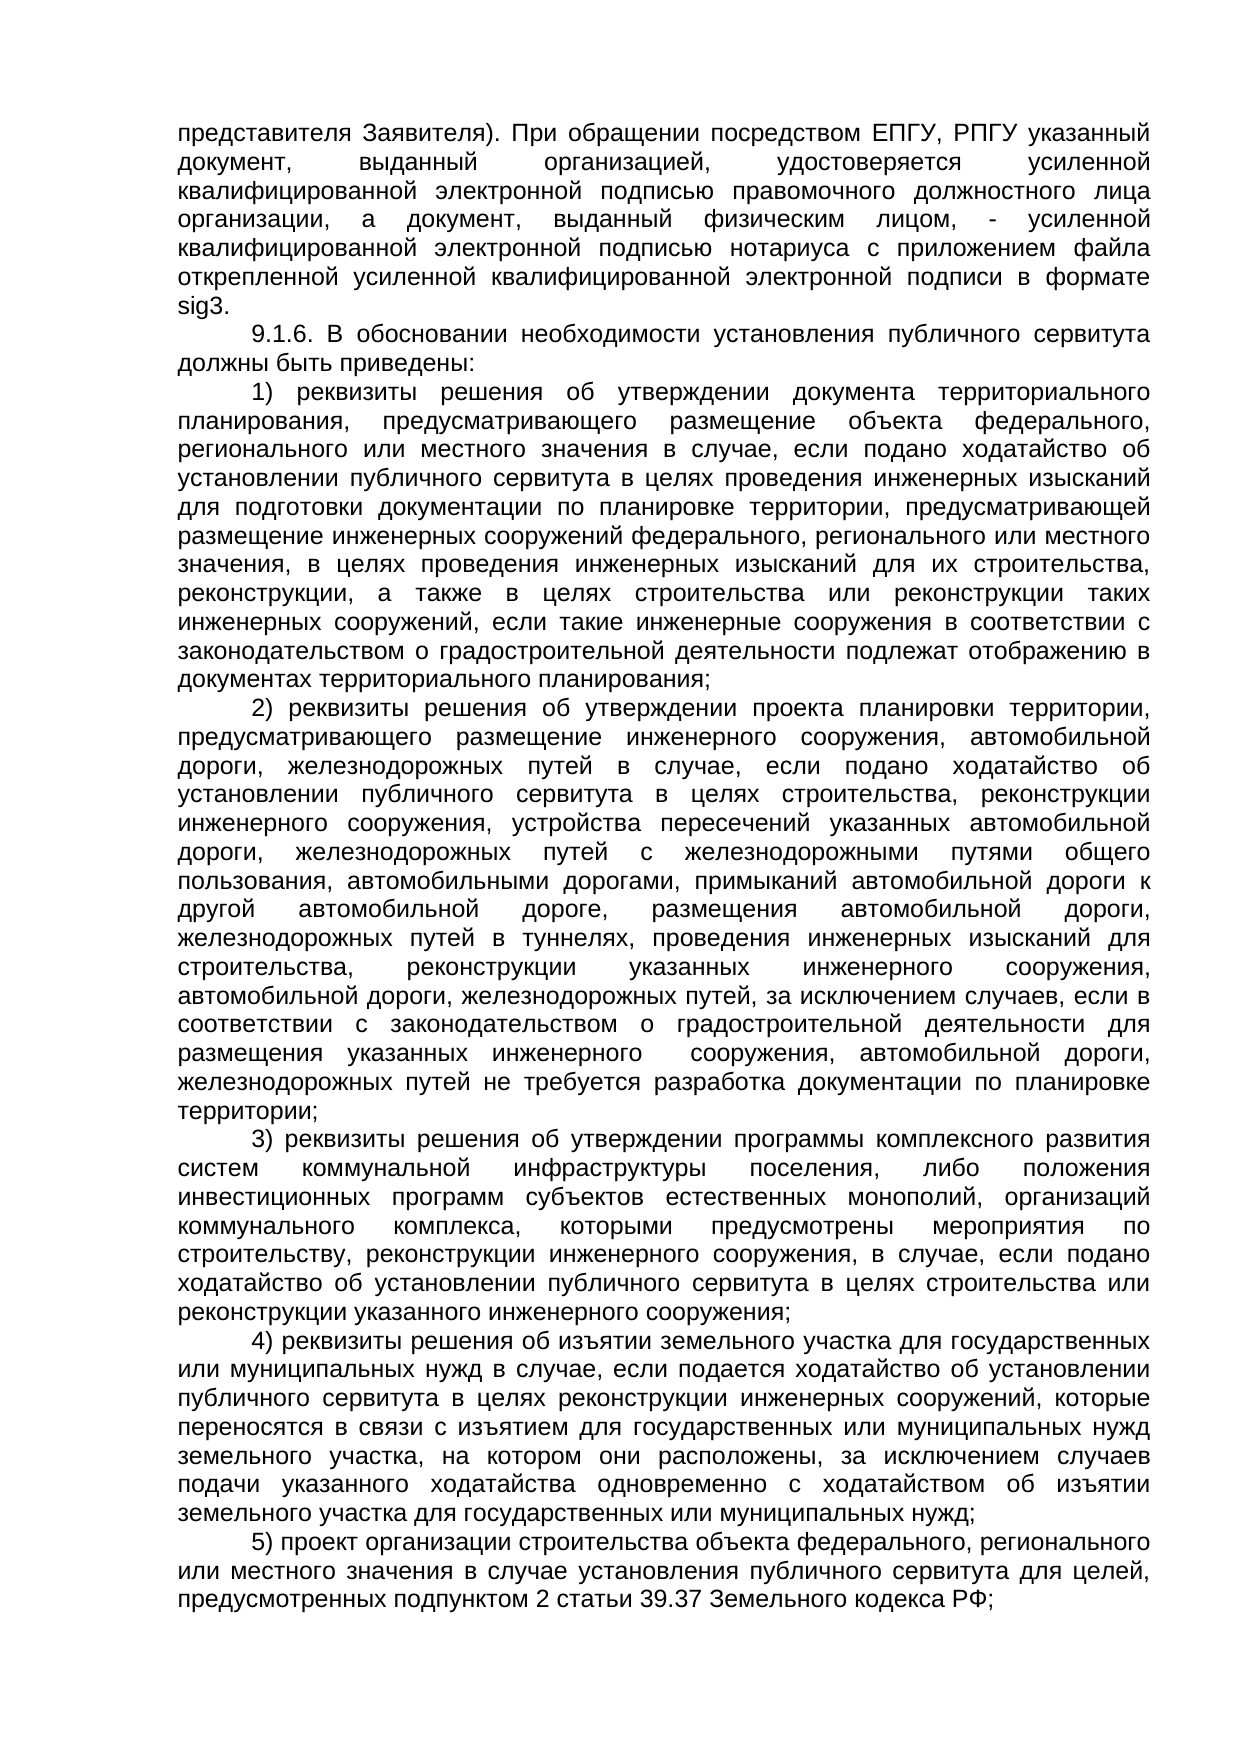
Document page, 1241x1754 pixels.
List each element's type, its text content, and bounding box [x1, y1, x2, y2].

text 1) реквизиты решения об утверждении документа территориального планирования, предусматривающего размещение объекта федерального, регионального или местного значения в случае, если подано ходатайство об установлении публичного сервитута в целях проведения инженерных изысканий для подготовки документации по планировке территории, предусматривающей размещение инженерных сооружений федерального, регионального или местного значения, в целях проведения инженерных изысканий для их строительства, реконструкции, а также в целях строительства или реконструкции таких инженерных сооружений, если такие инженерные сооружения в соответствии с законодательством о градостроительной деятельности подлежат отображению в документах территориального планирования; [177, 377, 1152, 693]
text 3) реквизиты решения об утверждении программы комплексного развития систем коммунальной инфраструктуры поселения, либо положения инвестиционных программ субъектов естественных монополий, организаций коммунального комплекса, которыми предусмотрены мероприятия по строительству, реконструкции инженерного сооружения, в случае, если подано ходатайство об установлении публичного сервитута в целях строительства или реконструкции указанного инженерного сооружения; [177, 1124, 1152, 1326]
text 2) реквизиты решения об утверждении проекта планировки территории, предусматривающего размещение инженерного сооружения, автомобильной дороги, железнодорожных путей в случае, если подано ходатайство об установлении публичного сервитута в целях строительства, реконструкции инженерного сооружения, устройства пересечений указанных автомобильной дороги, железнодорожных путей с железнодорожными путями общего пользования, автомобильными дорогами, примыканий автомобильной дороги к другой автомобильной дороге, размещения автомобильной дороги, железнодорожных путей в туннелях, проведения инженерных изысканий для строительства, реконструкции указанных инженерного сооружения, автомобильной дороги, железнодорожных путей, за исключением случаев, если в соответствии с законодательством о градостроительной деятельности для размещения указанных инженерного сооружения, автомобильной дороги, железнодорожных путей не требуется разработка документации по планировке территории; [177, 693, 1152, 1124]
text 5) проект организации строительства объекта федерального, регионального или местного значения в случае установления публичного сервитута для целей, предусмотренных подпунктом 2 статьи 39.37 Земельного кодекса РФ; [177, 1527, 1152, 1613]
text 9.1.6. В обосновании необходимости установления публичного сервитута должны быть приведены: [177, 319, 1152, 377]
text 4) реквизиты решения об изъятии земельного участка для государственных или муниципальных нужд в случае, если подается ходатайство об установлении публичного сервитута в целях реконструкции инженерных сооружений, которые переносятся в связи с изъятием для государственных или муниципальных нужд земельного участка, на котором они расположены, за исключением случаев подачи указанного ходатайства одновременно с ходатайством об изъятии земельного участка для государственных или муниципальных нужд; [177, 1326, 1152, 1527]
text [177, 118, 1152, 319]
